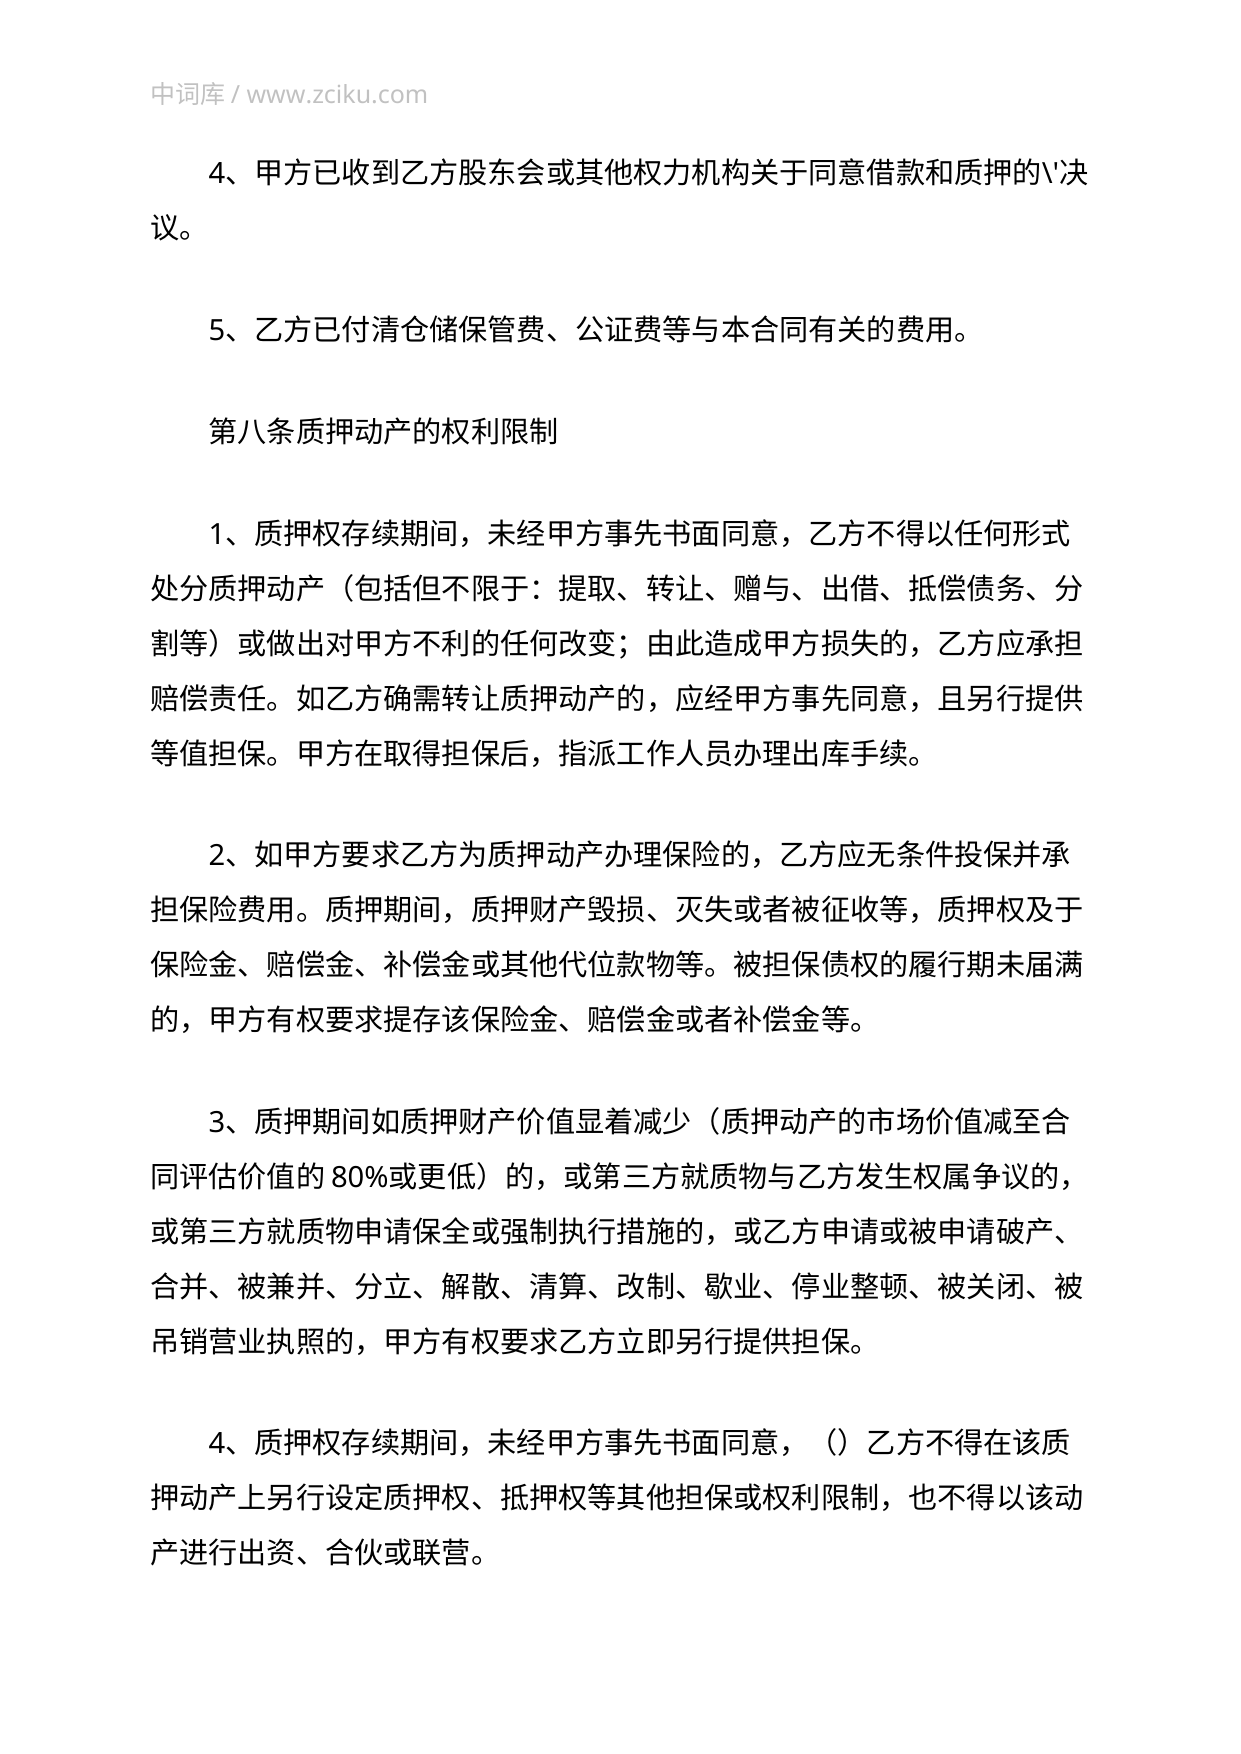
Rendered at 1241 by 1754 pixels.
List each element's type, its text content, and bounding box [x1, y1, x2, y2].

text 4、质押权存续期间，未经甲方事先书面同意，（）乙方不得在该质押动产上另行设定质押权、抵押权等其他担保或权利限制，也不得以该动产进行出资、合伙或联营。 [150, 1420, 1090, 1572]
text 4、甲方已收到乙方股东会或其他权力机构关于同意借款和质押的\'决议。 [150, 150, 1090, 247]
text 3、质押期间如质押财产价值显着减少（质押动产的市场价值减至合同评估价值的80%或更低）的，或第三方就质物与乙方发生权属争议的，或第三方就质物申请保全或强制执行措施的，或乙方申请或被申请破产、合并、被兼并、分立、解散、清算、改制、歇业、停业整顿、被关闭、被吊销营业执照的，甲方有权要求乙方立即另行提供担保。 [150, 1098, 1090, 1361]
text 1、质押权存续期间，未经甲方事先书面同意，乙方不得以任何形式处分质押动产（包括但不限于：提取、转让、赠与、出借、抵偿债务、分割等）或做出对甲方不利的任何改变；由此造成甲方损失的，乙方应承担赔偿责任。如乙方确需转让质押动产的，应经甲方事先同意，且另行提供等值担保。甲方在取得担保后，指派工作人员办理出库手续。 [150, 511, 1090, 772]
text 2、如甲方要求乙方为质押动产办理保险的，乙方应无条件投保并承担保险费用。质押期间，质押财产毁损、灭失或者被征收等，质押权及于保险金、赔偿金、补偿金或其他代位款物等。被担保债权的履行期未届满的，甲方有权要求提存该保险金、赔偿金或者补偿金等。 [150, 832, 1090, 1039]
text 第八条质押动产的权利限制 [150, 409, 1090, 451]
text 5、乙方已付清仓储保管费、公证费等与本合同有关的费用。 [150, 307, 1090, 349]
